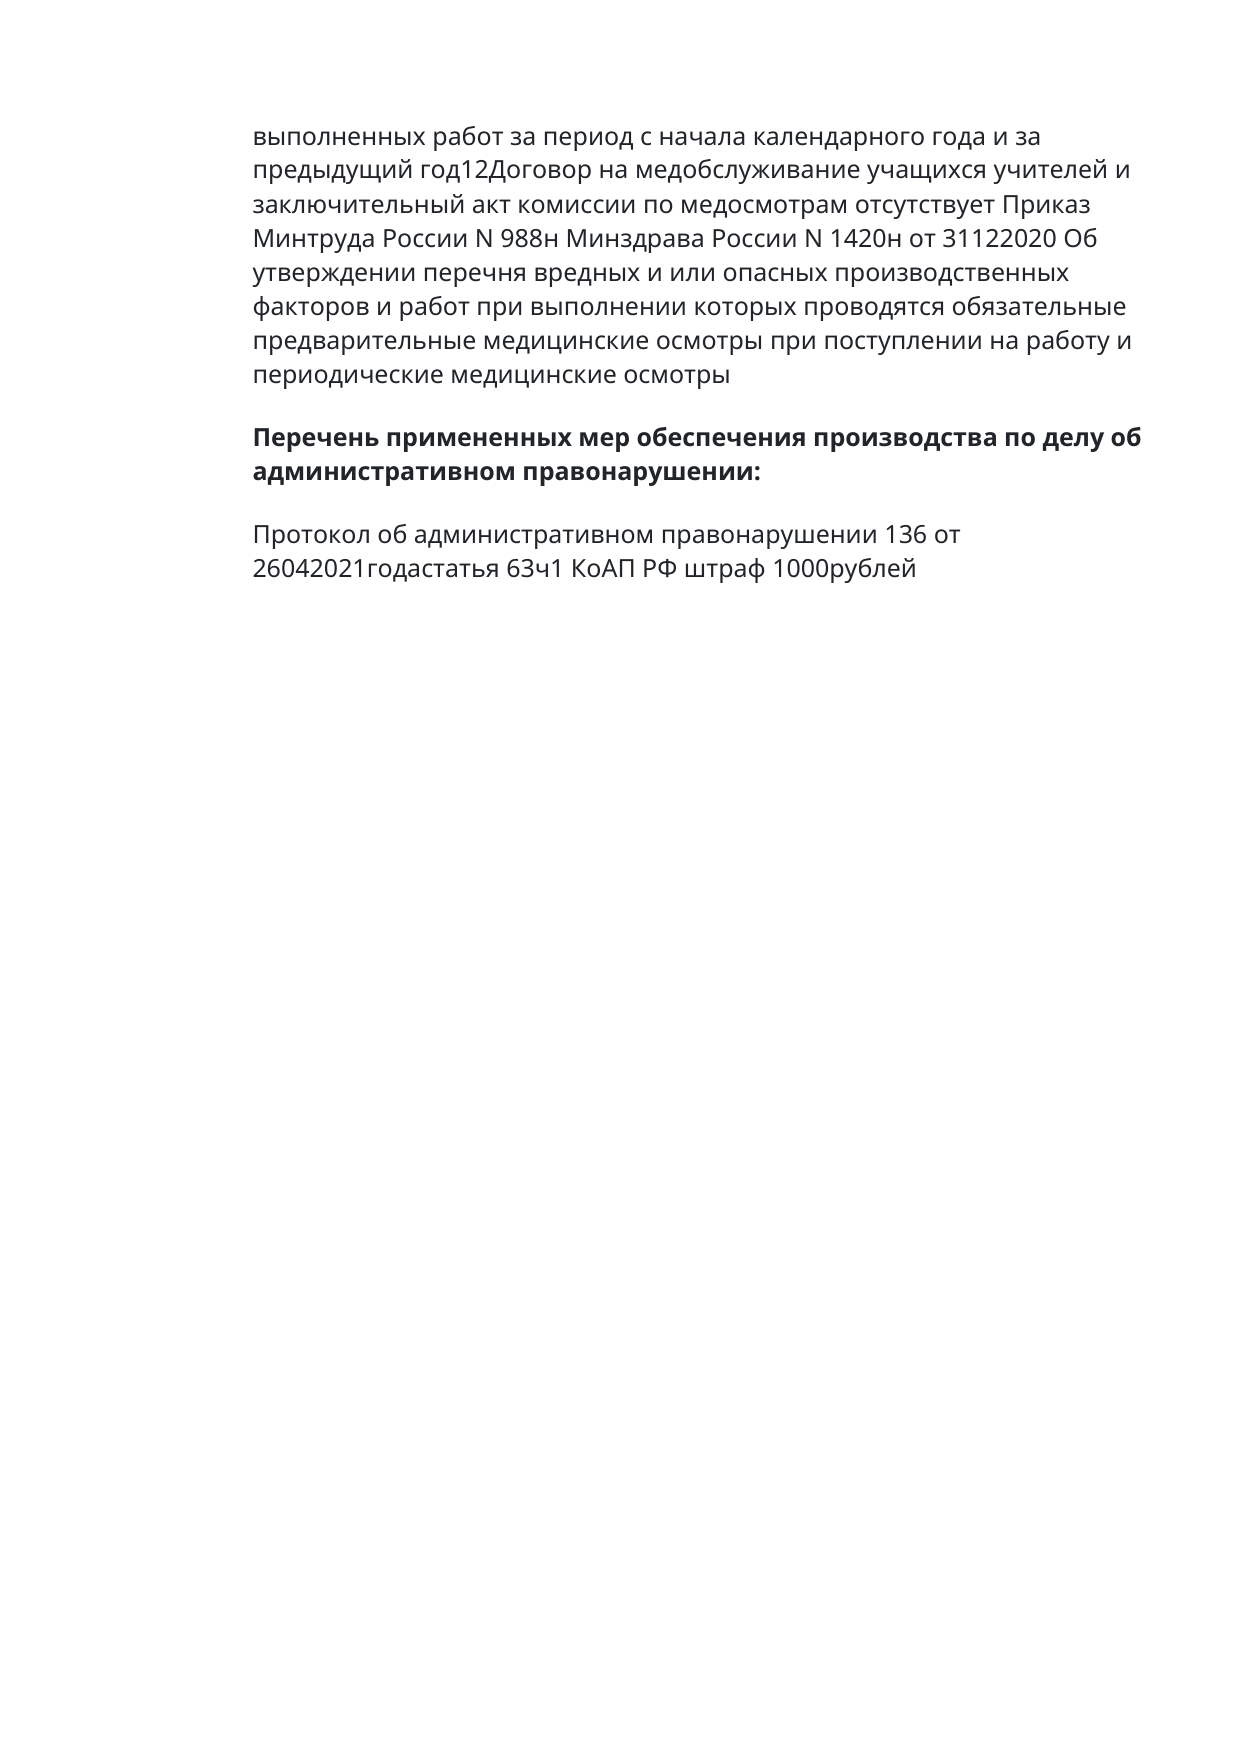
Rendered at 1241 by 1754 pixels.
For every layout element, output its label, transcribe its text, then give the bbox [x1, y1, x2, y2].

text Перечень примененных мер обеспечения производства по делу об административном правонарушении: [252, 420, 1152, 488]
text Протокол об административном правонарушении 136 от 26042021годастатья 63ч1 КоАП РФ штраф 1000рублей [252, 517, 1152, 585]
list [215, 118, 1152, 391]
